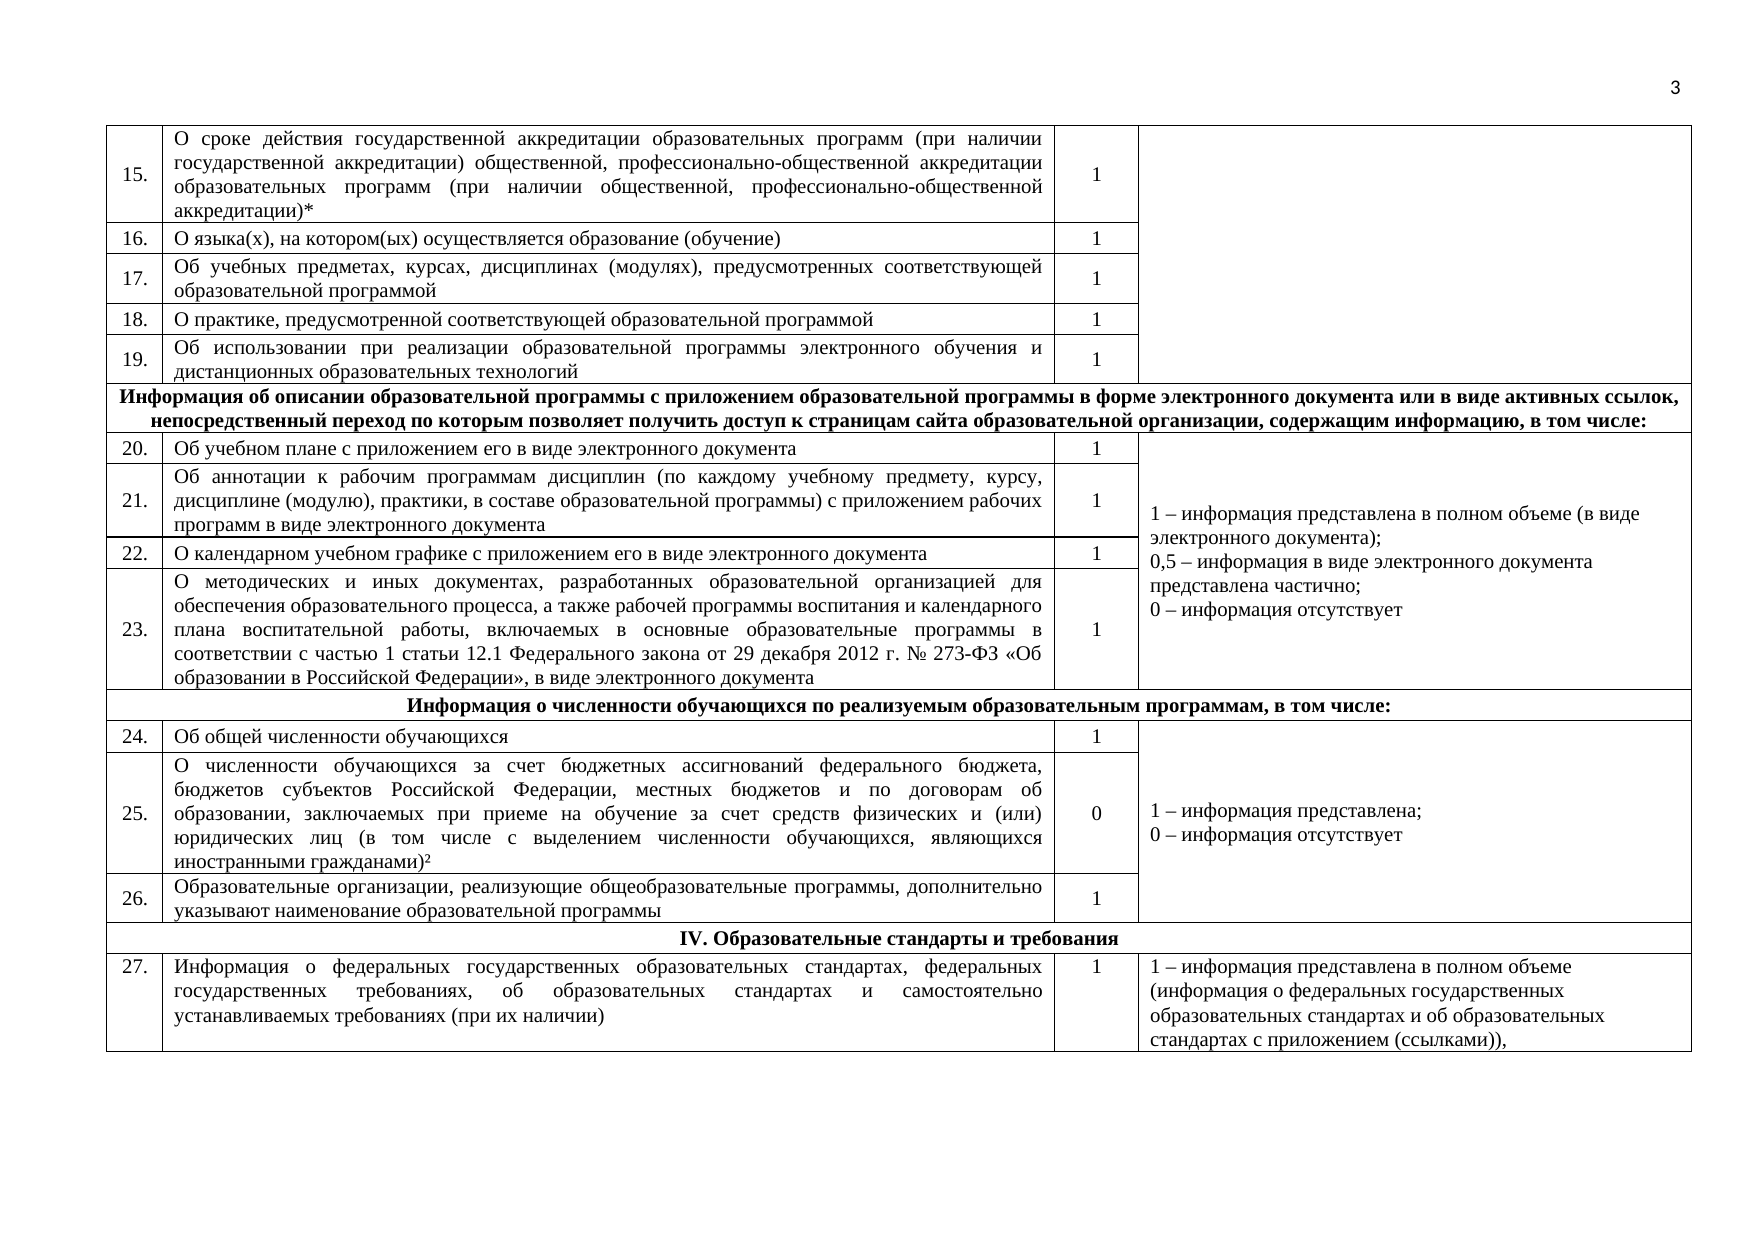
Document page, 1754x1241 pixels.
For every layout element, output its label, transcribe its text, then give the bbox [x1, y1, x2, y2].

table_cell О сроке действия государственной аккредитации образовательных программ (при наличии государственной аккредитации) общественной, профессионально-общественной аккредитации образовательных программ (при наличии общественной, профессионально-общественной аккредитации)* [163, 126, 1054, 222]
table_cell 1 [1055, 721, 1138, 752]
table_cell Об аннотации к рабочим программам дисциплин (по каждому учебному предмету, курсу, дисциплине (модулю), практики, в составе образовательной программы) с приложением рабочих программ в виде электронного документа [163, 464, 1054, 536]
table_cell 1 [1055, 335, 1138, 383]
table_cell Об использовании при реализации образовательной программы электронного обучения и дистанционных образовательных технологий [163, 335, 1054, 383]
table_cell 1 – информация представлена в полном объеме (в виде электронного документа); 0,5 – информация в виде электронного документа представлена частично; 0 – информация отсутствует [1139, 433, 1691, 689]
table_cell Об учебных предметах, курсах, дисциплинах (модулях), предусмотренных соответствующей образовательной программой [163, 254, 1054, 302]
table_cell 25. [107, 753, 162, 873]
table_cell 1 [1055, 126, 1138, 222]
table_cell Информация об описании образовательной программы с приложением образовательной программы в форме электронного документа или в виде активных ссылок, непосредственный переход по которым позволяет получить доступ к страницам сайта образовательной организации, содержащим информацию, в том числе: [107, 384, 1691, 432]
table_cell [163, 954, 1054, 1051]
table_cell IV. Образовательные стандарты и требования [107, 923, 1691, 953]
table_cell О методических и иных документах, разработанных образовательной организацией для обеспечения образовательного процесса, а также рабочей программы воспитания и календарного плана воспитательной работы, включаемых в основные образовательные программы в соответствии с частью 1 статьи 12.1 Федерального закона от 29 декабря 2012 г. № 273-ФЗ «Об образовании в Российской Федерации», в виде электронного документа [163, 569, 1054, 689]
table_cell О календарном учебном графике с приложением его в виде электронного документа [163, 538, 1054, 568]
table_cell Образовательные организации, реализующие общеобразовательные программы, дополнительно указывают наименование образовательной программы [163, 874, 1054, 922]
table_cell 1 [1055, 874, 1138, 922]
table_cell 1 [1055, 538, 1138, 568]
table_cell 0 [1055, 753, 1138, 873]
table_cell 18. [107, 304, 162, 334]
table_cell 1 [1055, 464, 1138, 536]
table_cell 16. [107, 223, 162, 253]
table_cell Об учебном плане с приложением его в виде электронного документа [163, 433, 1054, 463]
table_cell 1 [1055, 569, 1138, 689]
table_cell О практике, предусмотренной соответствующей образовательной программой [163, 304, 1054, 334]
table_cell 27. [107, 954, 162, 1051]
table_cell 1 – информация представлена; 0 – информация отсутствует [1139, 721, 1691, 922]
table_cell О численности обучающихся за счет бюджетных ассигнований федерального бюджета, бюджетов субъектов Российской Федерации, местных бюджетов и по договорам об образовании, заключаемых при приеме на обучение за счет средств физических и (или) юридических лиц (в том числе с выделением численности обучающихся, являющихся иностранными гражданами)² [163, 753, 1054, 873]
table_cell 20. [107, 433, 162, 463]
table_cell 23. [107, 569, 162, 689]
table_cell 22. [107, 538, 162, 568]
table_cell 24. [107, 721, 162, 752]
table_cell 1 [1055, 433, 1138, 463]
table_cell 1 [1055, 954, 1138, 1051]
table_cell Об общей численности обучающихся [163, 721, 1054, 752]
table_cell 15. [107, 126, 162, 222]
table_cell О языка(х), на котором(ых) осуществляется образование (обучение) [163, 223, 1054, 253]
table_cell 26. [107, 874, 162, 922]
table_cell 1 [1055, 254, 1138, 302]
table_cell 1 [1055, 223, 1138, 253]
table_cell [1139, 954, 1691, 1051]
table_cell Информация о численности обучающихся по реализуемым образовательным программам, в том числе: [107, 690, 1691, 720]
table_cell 19. [107, 335, 162, 383]
table_cell 17. [107, 254, 162, 302]
table_cell 1 [1055, 304, 1138, 334]
table_cell 21. [107, 464, 162, 536]
